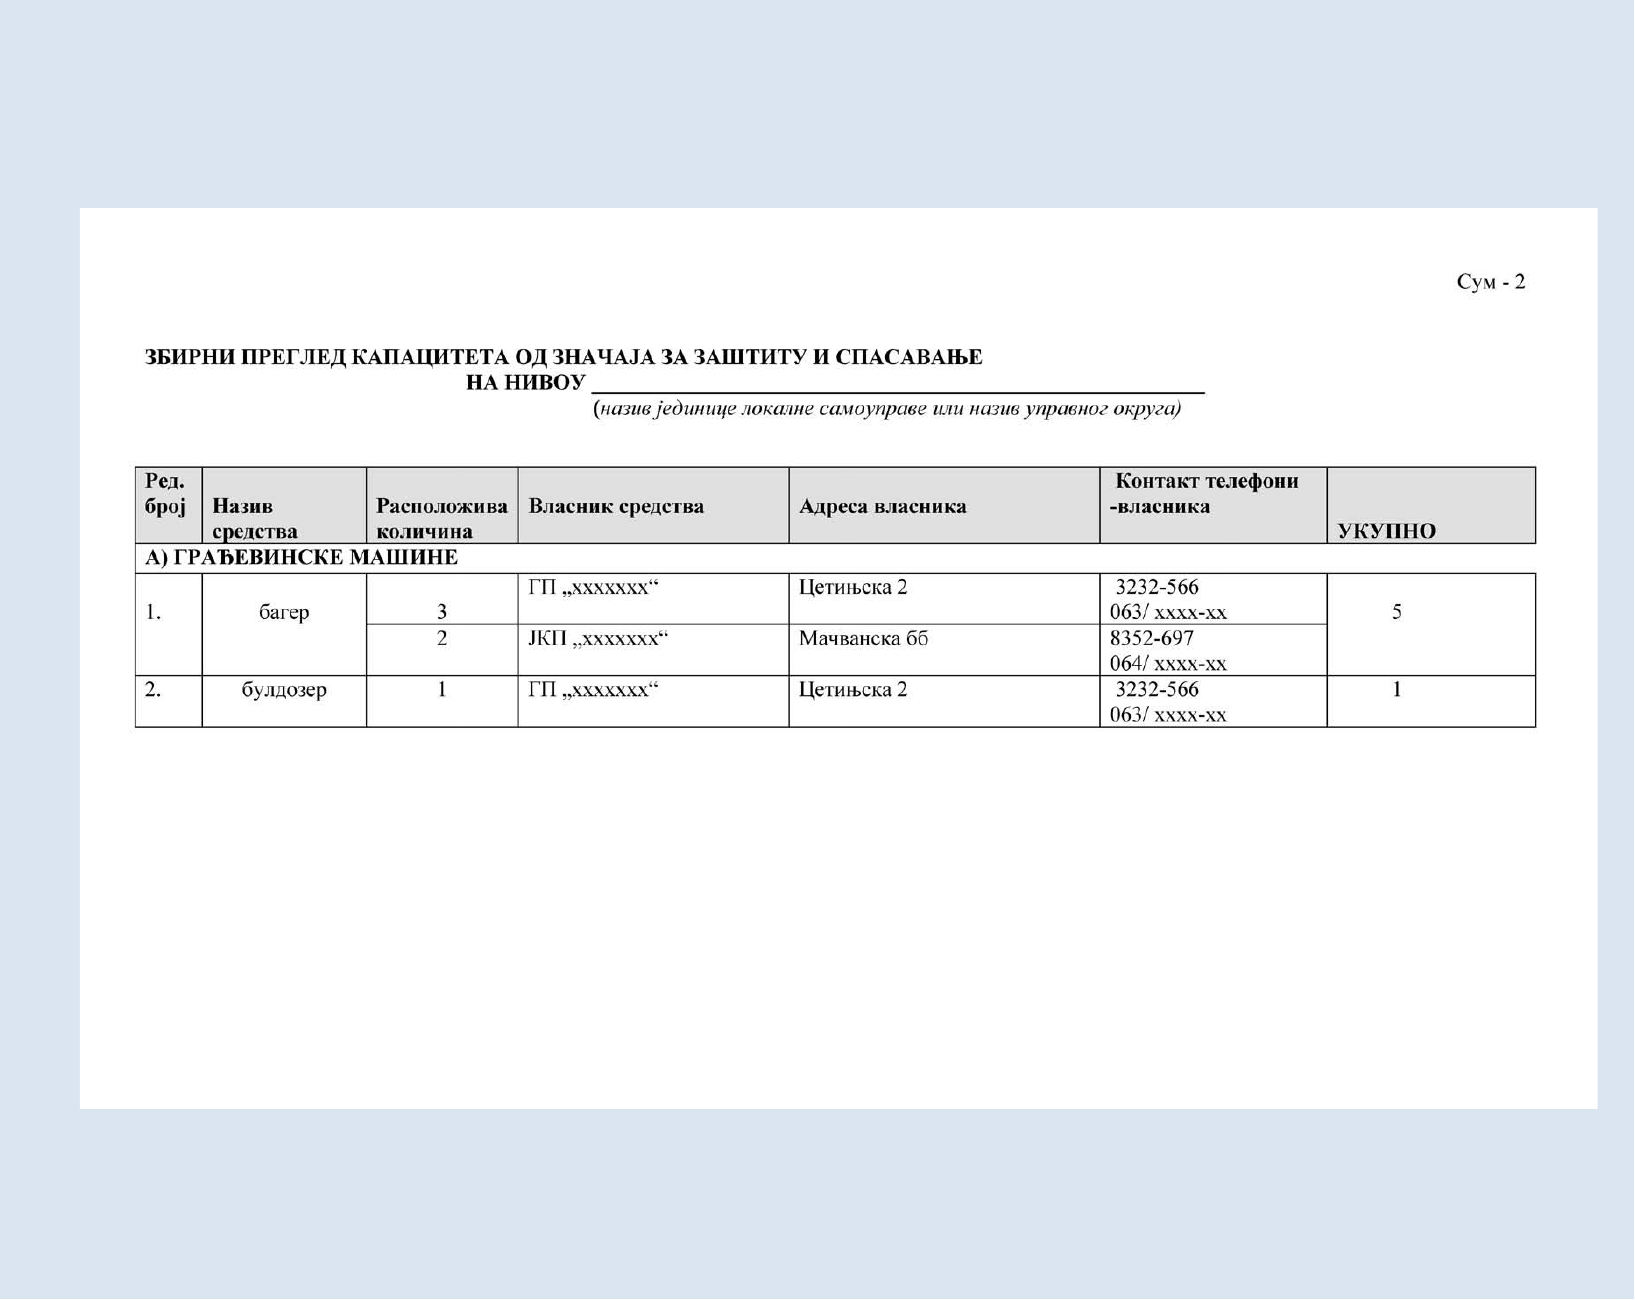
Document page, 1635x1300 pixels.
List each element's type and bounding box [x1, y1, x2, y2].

picture [79, 208, 1598, 1109]
